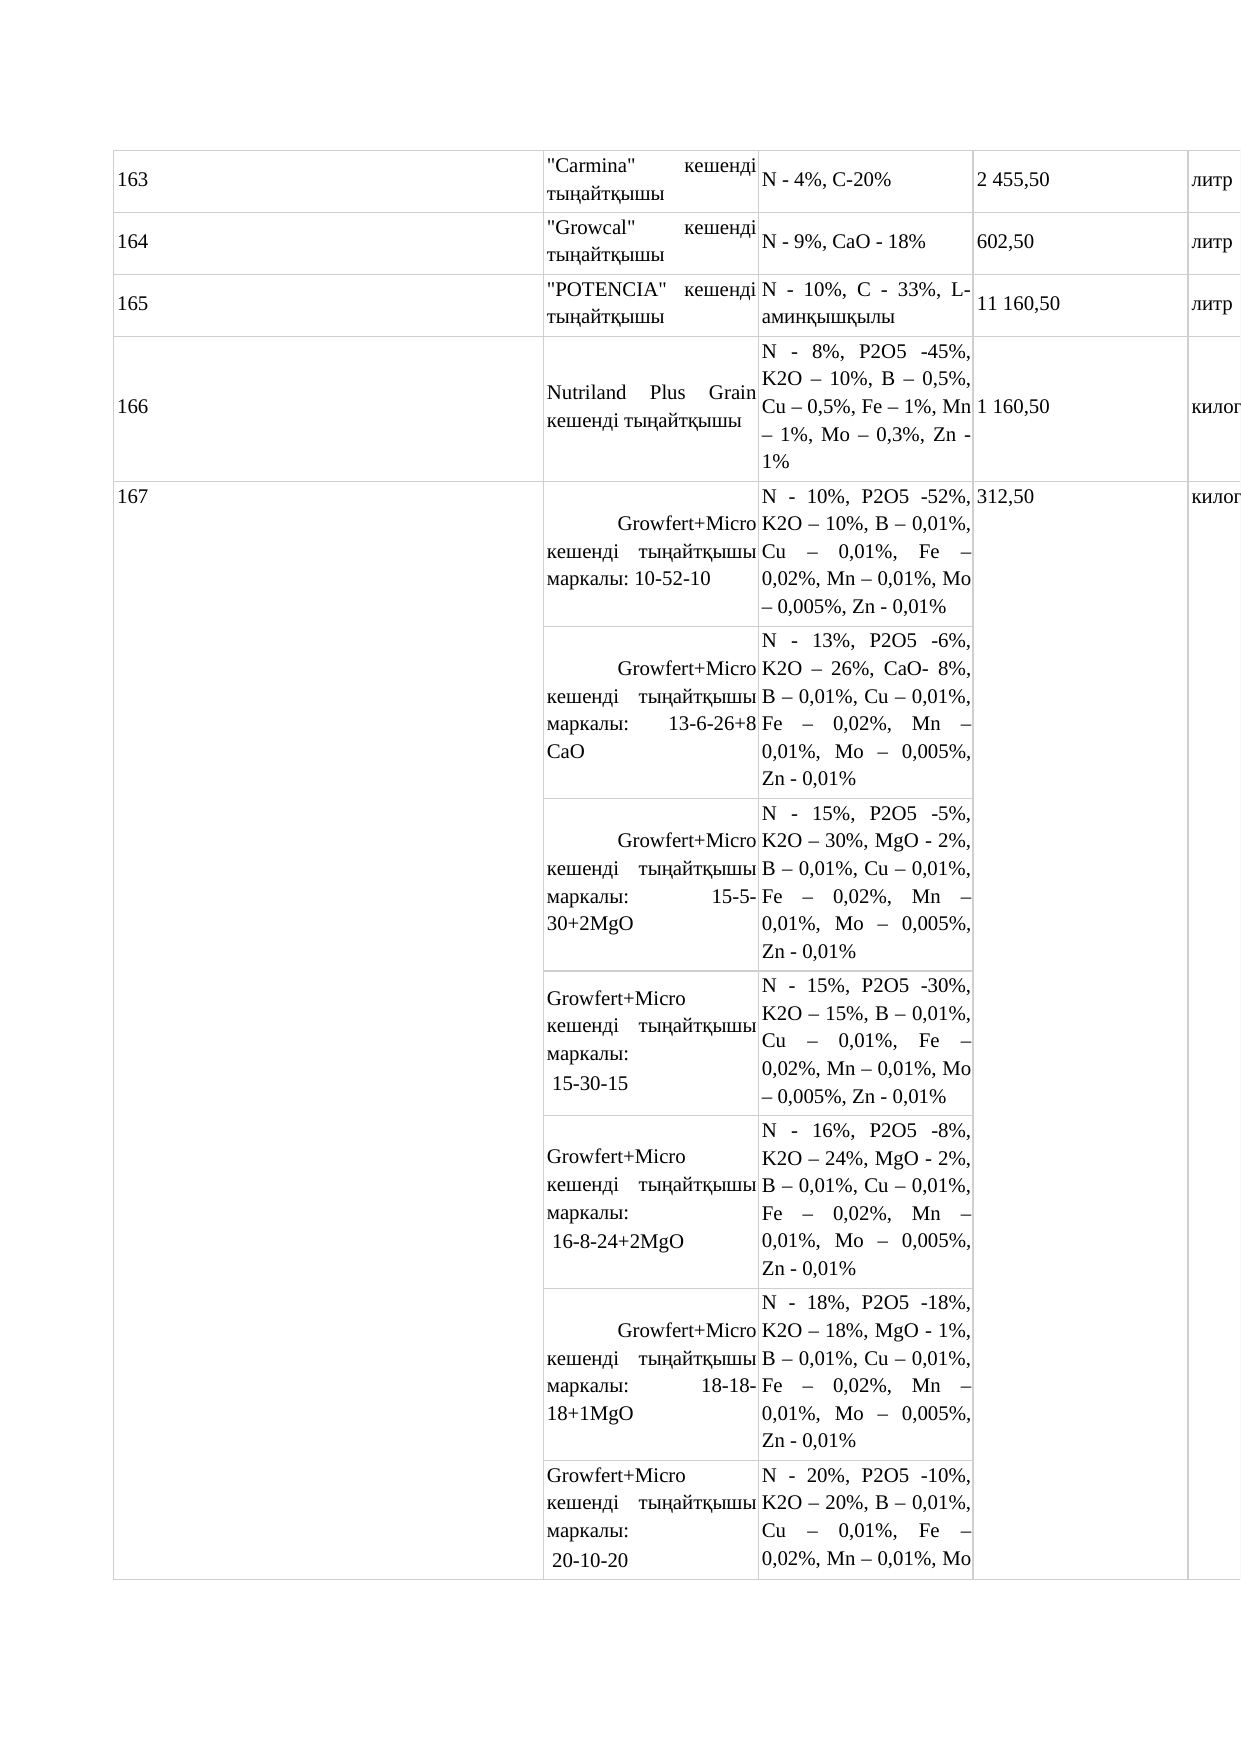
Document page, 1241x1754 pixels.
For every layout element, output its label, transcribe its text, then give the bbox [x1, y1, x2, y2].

table_cell литр [1189, 151, 1240, 212]
table_cell Nutriland Plus Grain кешенді тыңайтқышы [544, 337, 758, 481]
table_cell N - 4%, C-20% [759, 151, 972, 212]
table_cell Growfert+Micro кешенді тыңайтқышы маркалы: 15-5-30+2MgO [544, 799, 758, 970]
table_cell 165 [114, 275, 543, 336]
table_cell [759, 1461, 972, 1579]
table_cell литр [1189, 213, 1240, 274]
table_cell 163 [114, 151, 543, 212]
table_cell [544, 1461, 758, 1579]
table_cell Growfert+Micro кешенді тыңайтқышы маркалы: 15-30-15 [544, 972, 758, 1115]
table_cell N - 15%, P2O5 -5%, K2O – 30%, MgO - 2%, B – 0,01%, Cu – 0,01%, Fe – 0,02%, Mn – 0,01%, Mo – 0,005%, Zn - 0,01% [759, 799, 972, 970]
table_cell "Carmina" кешенді тыңайтқышы [544, 151, 758, 212]
table_cell Growfert+Micro кешенді тыңайтқышы маркалы: 10-52-10 [544, 482, 758, 626]
table_cell "Growcal" кешенді тыңайтқышы [544, 213, 758, 274]
table_cell N - 13%, P2O5 -6%, K2O – 26%, CaO- 8%, B – 0,01%, Cu – 0,01%, Fe – 0,02%, Mn – 0,01%, Mo – 0,005%, Zn - 0,01% [759, 627, 972, 798]
table_cell 166 [114, 337, 543, 481]
table_cell N - 16%, P2O5 -8%, K2O – 24%, MgO - 2%, B – 0,01%, Cu – 0,01%, Fe – 0,02%, Mn – 0,01%, Mo – 0,005%, Zn - 0,01% [759, 1116, 972, 1287]
table_cell 11 160,50 [974, 275, 1187, 336]
table_cell килограмм [1189, 482, 1240, 1579]
table_cell 602,50 [974, 213, 1187, 274]
table_cell N - 9%, CaO - 18% [759, 213, 972, 274]
table_cell литр [1189, 275, 1240, 336]
table_cell N - 10%, C - 33%, L-аминқышқылы [759, 275, 972, 336]
table_cell Growfert+Micro кешенді тыңайтқышы маркалы: 18-18-18+1MgO [544, 1289, 758, 1460]
table_cell Growfert+Micro кешенді тыңайтқышы маркалы: 13-6-26+8 CaO [544, 627, 758, 798]
table_cell 2 455,50 [974, 151, 1187, 212]
table_cell килограмм [1189, 337, 1240, 481]
table_cell 312,50 [974, 482, 1187, 1579]
table_cell N - 10%, P2O5 -52%, K2O – 10%, B – 0,01%, Cu – 0,01%, Fe – 0,02%, Mn – 0,01%, Mo – 0,005%, Zn - 0,01% [759, 482, 972, 626]
table_cell N - 15%, P2O5 -30%, K2O – 15%, B – 0,01%, Cu – 0,01%, Fe – 0,02%, Mn – 0,01%, Mo – 0,005%, Zn - 0,01% [759, 972, 972, 1115]
table_cell N - 8%, P2O5 -45%, K2O – 10%, B – 0,5%, Cu – 0,5%, Fe – 1%, Mn – 1%, Mo – 0,3%, Zn - 1% [759, 337, 972, 481]
table_cell Growfert+Micro кешенді тыңайтқышы маркалы: 16-8-24+2MgO [544, 1116, 758, 1287]
table_cell 164 [114, 213, 543, 274]
table_cell 167 [114, 482, 543, 1579]
table_cell 1 160,50 [974, 337, 1187, 481]
table_cell N - 18%, P2O5 -18%, K2O – 18%, MgO - 1%, B – 0,01%, Cu – 0,01%, Fe – 0,02%, Mn – 0,01%, Mo – 0,005%, Zn - 0,01% [759, 1289, 972, 1460]
table_cell "POTENCIA" кешенді тыңайтқышы [544, 275, 758, 336]
